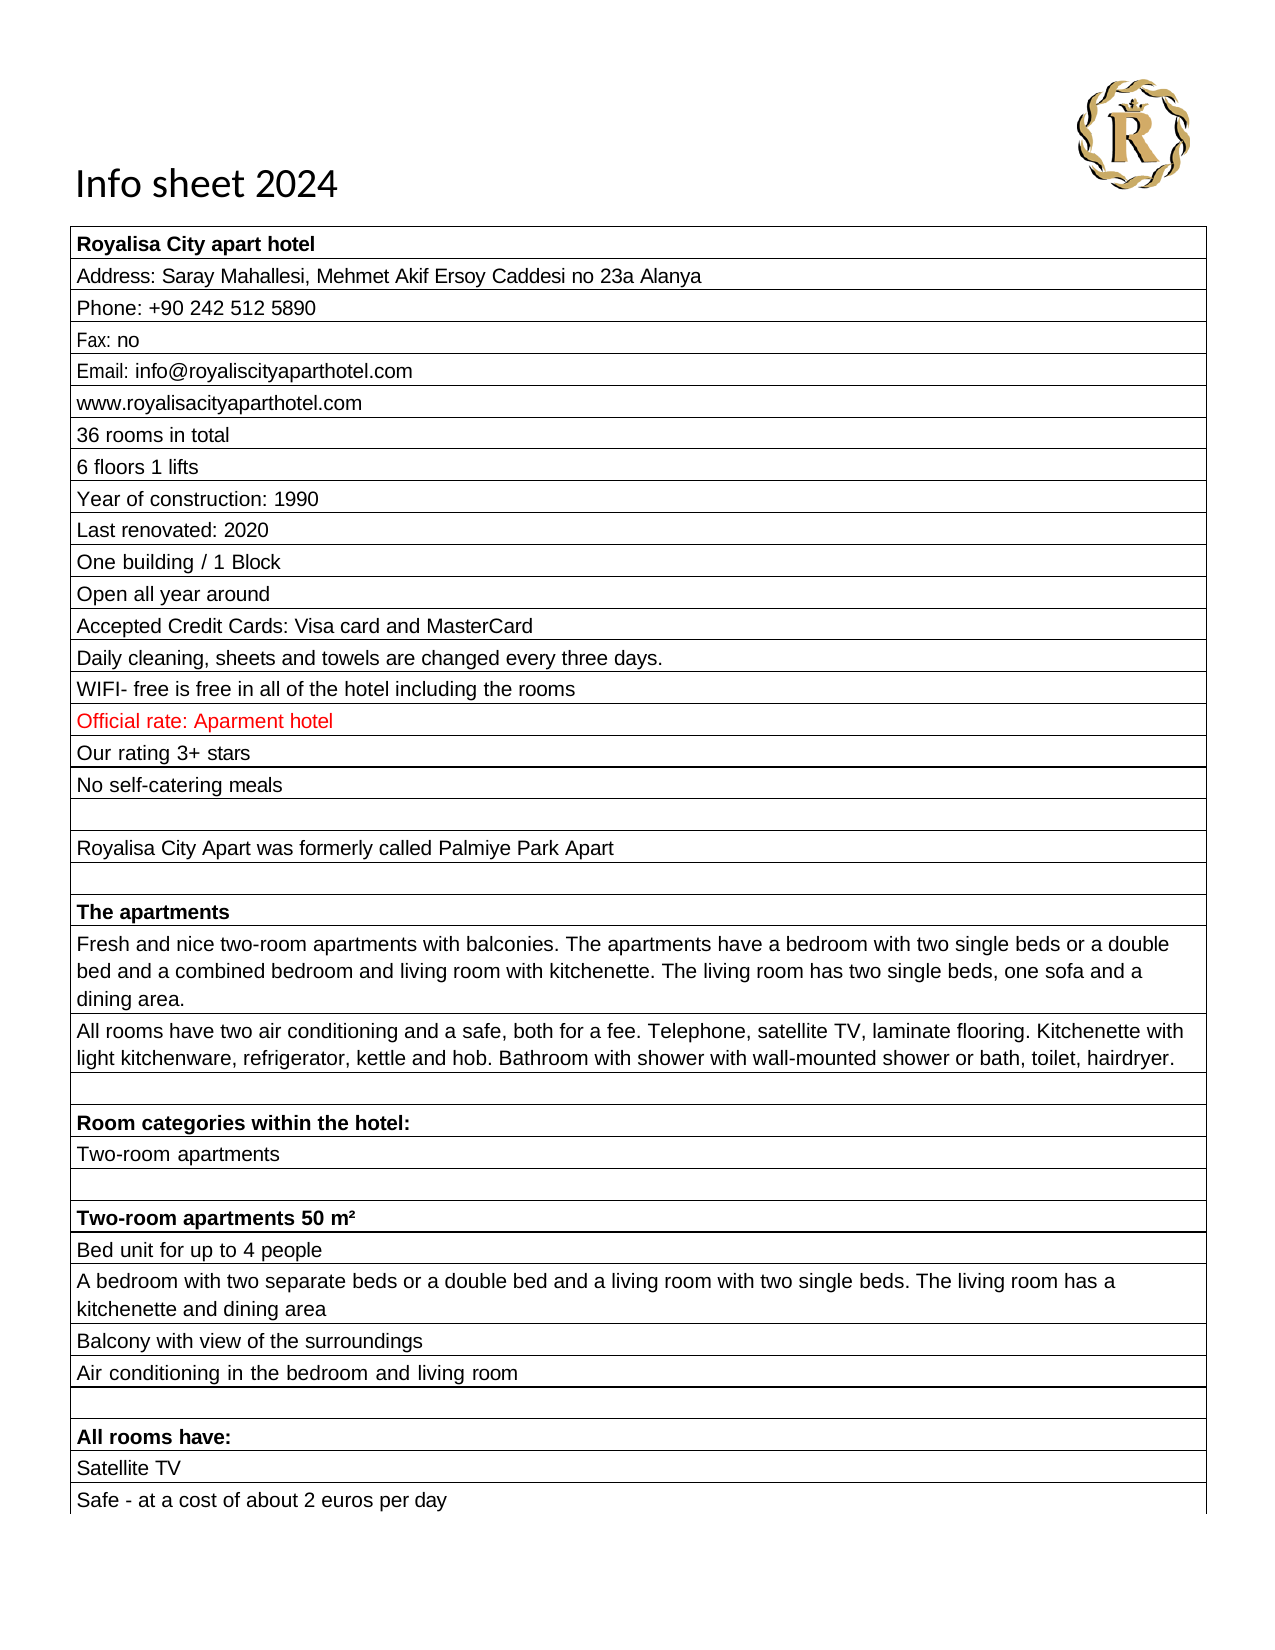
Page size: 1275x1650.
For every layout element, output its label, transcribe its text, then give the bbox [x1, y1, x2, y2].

table_cell Last renovated: 2020 [71, 513, 1206, 544]
table_cell Our rating 3+ stars [71, 736, 1206, 766]
table_cell Address: Saray Mahallesi, Mehmet Akif Ersoy Caddesi no 23a Alanya [71, 259, 1206, 289]
table_cell 36 rooms in total [71, 418, 1206, 448]
table_cell Year of construction: 1990 [71, 481, 1206, 512]
table_cell WIFI- free is free in all of the hotel including the rooms [71, 672, 1206, 703]
table_cell Accepted Credit Cards: Visa card and MasterCard [71, 609, 1206, 639]
table_cell [71, 863, 1206, 894]
table_cell [71, 1073, 1206, 1104]
table_cell Royalisa City Apart was formerly called Palmiye Park Apart [71, 831, 1206, 862]
table_cell Balcony with view of the surroundings [71, 1324, 1206, 1354]
table_cell Safe - at a cost of about 2 euros per day [71, 1483, 1206, 1514]
table_cell No self-catering meals [71, 768, 1206, 798]
table_cell Email: info@royaliscityaparthotel.com [71, 354, 1206, 385]
table_cell Room categories within the hotel: [71, 1105, 1206, 1136]
table_cell Phone: +90 242 512 5890 [71, 290, 1206, 321]
table_cell Two-room apartments [71, 1137, 1206, 1168]
table_cell [71, 1388, 1206, 1418]
table_cell Air conditioning in the bedroom and living room [71, 1356, 1206, 1386]
table_cell Bed unit for up to 4 people [71, 1233, 1206, 1263]
table_cell [71, 1169, 1206, 1199]
table_cell 6 floors 1 lifts [71, 449, 1206, 480]
table_header Royalisa City apart hotel [71, 227, 1206, 257]
table_cell Daily cleaning, sheets and towels are changed every three days. [71, 640, 1206, 671]
table_cell Fax: no [71, 322, 1206, 353]
table_cell Two-room apartments 50 m² [71, 1201, 1206, 1231]
table_cell Fresh and nice two-room apartments with balconies. The apartments have a bedroom with two single beds or a double bed and a combined bedroom and living room with kitchenette. The living room has two single beds, one sofa and a dining area. [71, 926, 1206, 1013]
table_cell The apartments [71, 895, 1206, 925]
table_cell All rooms have two air conditioning and a safe, both for a fee. Telephone, satellite TV, laminate flooring. Kitchenette with light kitchenware, refrigerator, kettle and hob. Bathroom with shower with wall-mounted shower or bath, toilet, hairdryer. [71, 1014, 1206, 1072]
table_cell [71, 799, 1206, 830]
table_cell Satellite TV [71, 1451, 1206, 1482]
picture [1076, 78, 1190, 190]
table_cell All rooms have: [71, 1419, 1206, 1450]
table_cell Open all year around [71, 577, 1206, 607]
table_cell Official rate: Aparment hotel [71, 704, 1206, 734]
table_cell A bedroom with two separate beds or a double bed and a living room with two single beds. The living room has a kitchenette and dining area [71, 1264, 1206, 1323]
table_cell One building / 1 Block [71, 545, 1206, 576]
table_cell www.royalisacityaparthotel.com [71, 386, 1206, 417]
